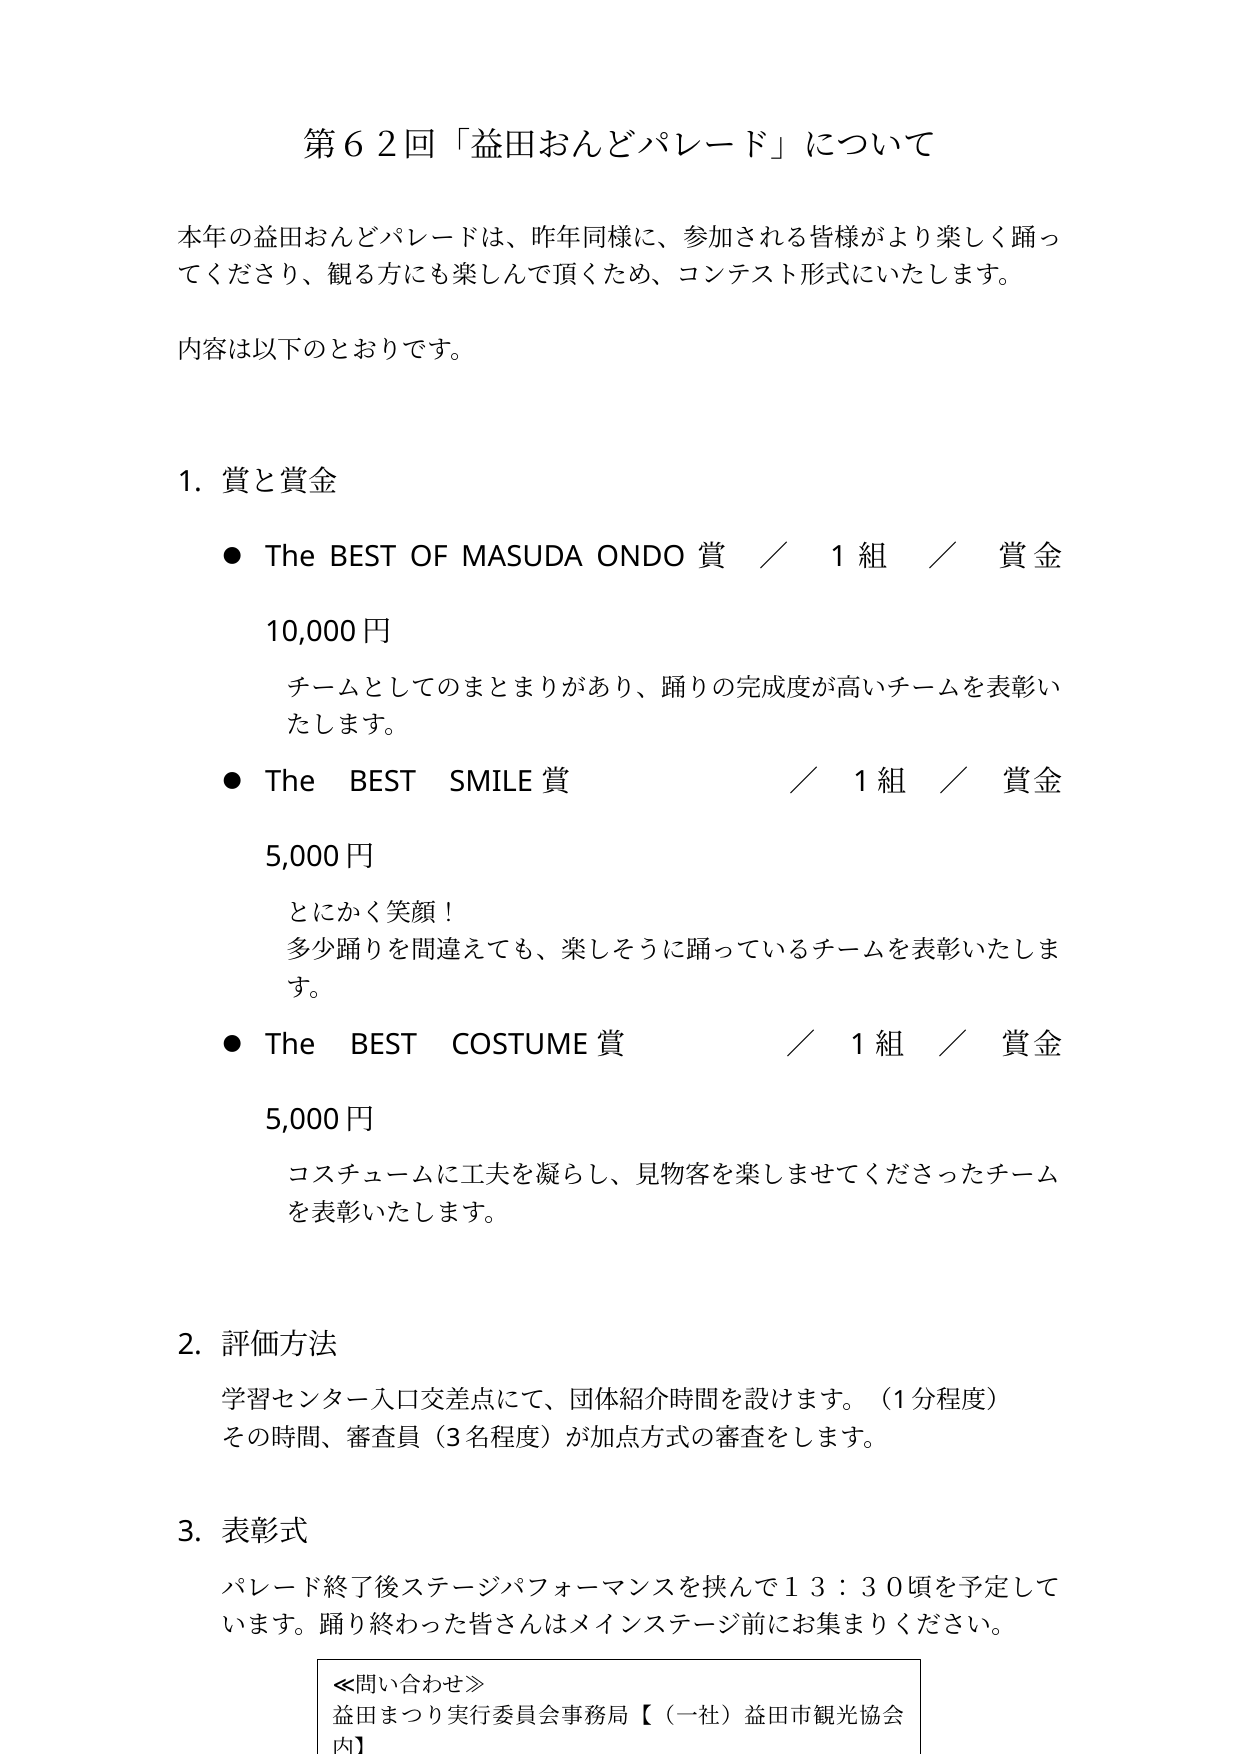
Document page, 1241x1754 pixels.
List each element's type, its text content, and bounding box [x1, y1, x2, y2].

list チームとしてのまとまりがあり、踊りの完成度が高いチームを表彰いたします。 [287, 667, 1063, 742]
list 表彰式 [177, 1492, 1063, 1567]
text 第６２回「益田おんどパレード」について [177, 104, 1063, 179]
list The BEST SMILE賞 ／ 1組 ／ 賞金5,000円 [221, 742, 1063, 892]
list 多少踊りを間違えても、楽しそうに踊っているチームを表彰いたします。 [287, 929, 1063, 1004]
list 賞と賞金 [177, 442, 1063, 517]
list 学習センター入口交差点にて、団体紹介時間を設けます。（1分程度） [221, 1379, 1063, 1417]
list その時間、審査員（3名程度）が加点方式の審査をします。 [221, 1417, 1063, 1454]
list The BEST COSTUME賞 ／ 1組 ／ 賞金5,000円 [221, 1004, 1063, 1154]
list The BEST OF MASUDA ONDO賞 ／ 1組 ／ 賞金 10,000円 [221, 517, 1063, 667]
list パレード終了後ステージパフォーマンスを挟んで１３：３０頃を予定しています。踊り終わった皆さんはメインステージ前にお集まりください。 [221, 1567, 1063, 1642]
list コスチュームに工夫を凝らし、見物客を楽しませてくださったチームを表彰いたします。 [287, 1154, 1063, 1229]
text 内容は以下のとおりです。 [177, 329, 1063, 367]
text 本年の益田おんどパレードは、昨年同様に、参加される皆様がより楽しく踊ってくださり、観る方にも楽しんで頂くため、コンテスト形式にいたします。 [177, 217, 1063, 292]
list とにかく笑顔！ [287, 892, 1063, 929]
list 評価方法 [177, 1304, 1063, 1379]
